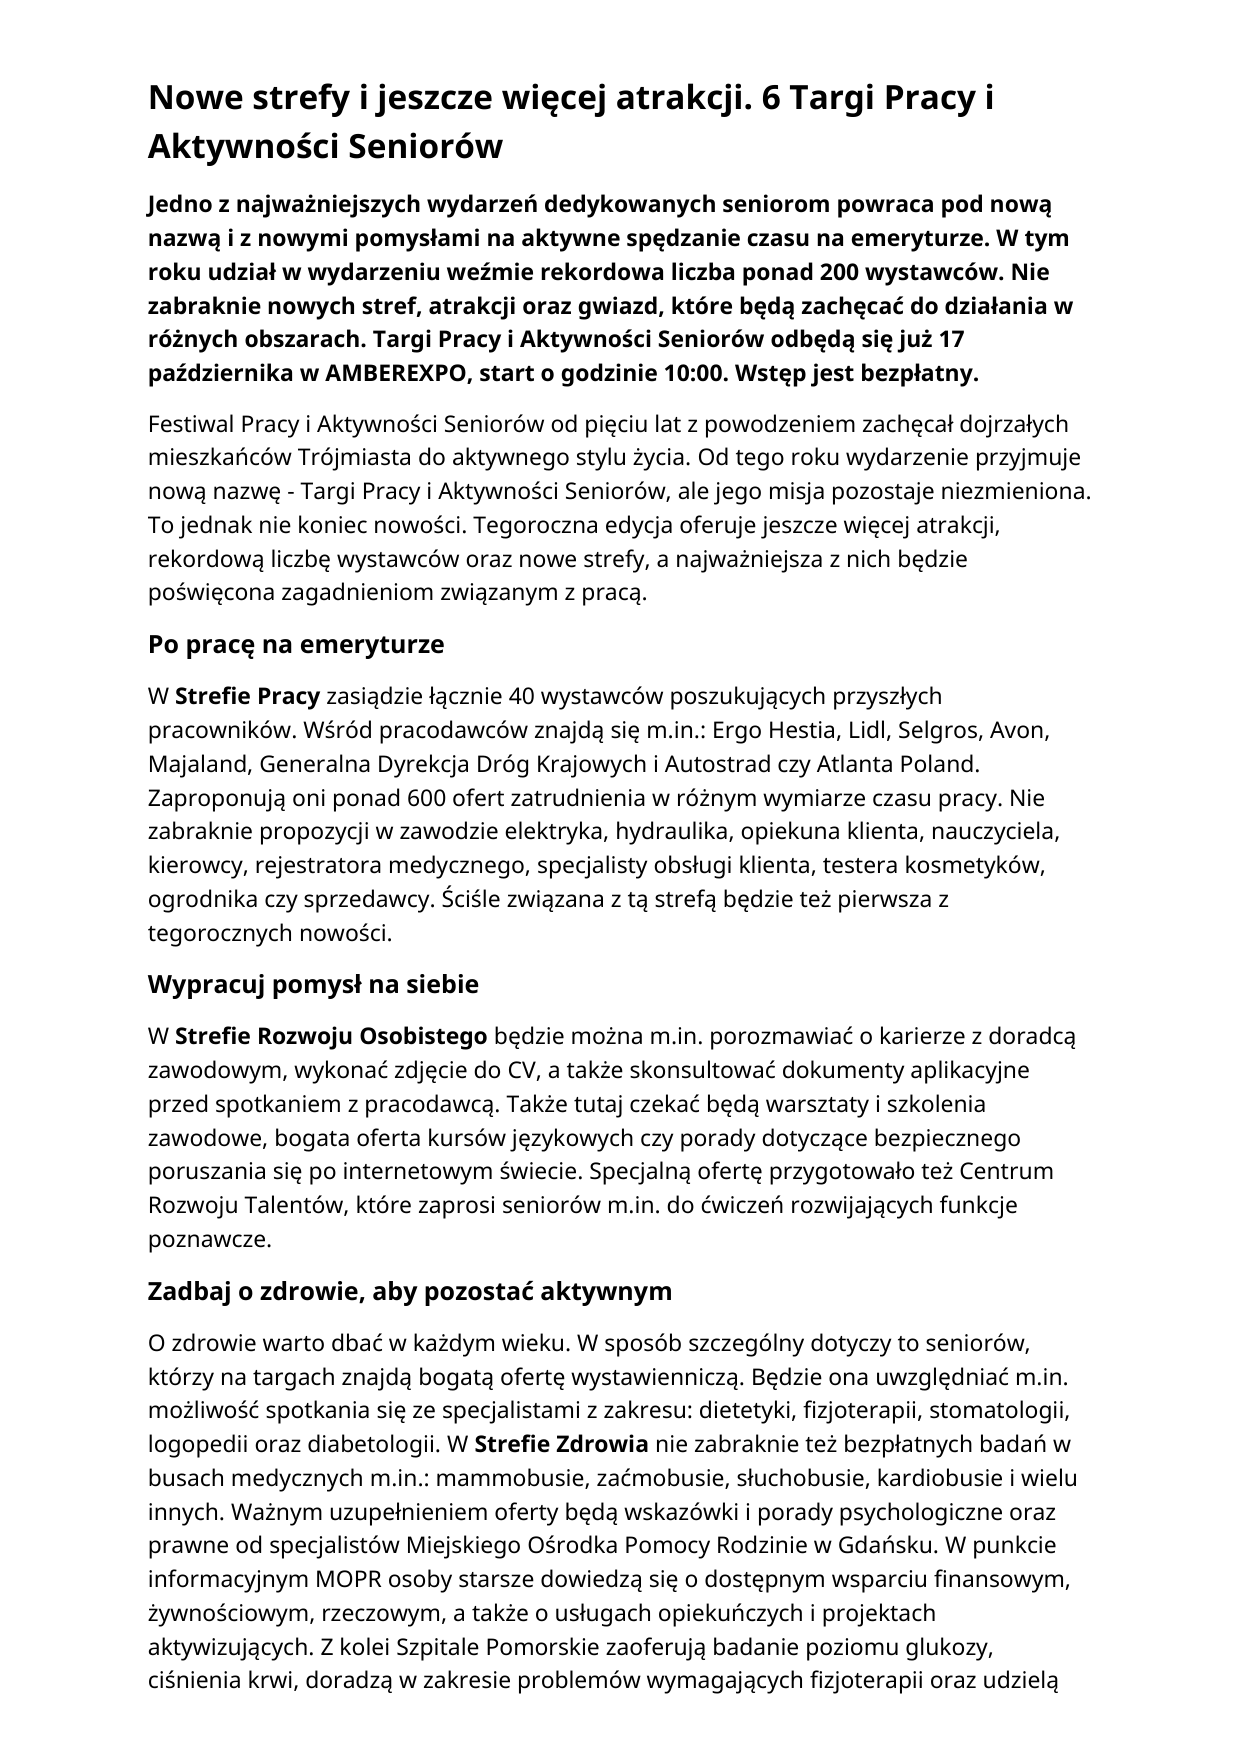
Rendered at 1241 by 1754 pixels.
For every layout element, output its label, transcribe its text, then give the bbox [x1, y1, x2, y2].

text Po pracę na emeryturze [148, 627, 1093, 661]
text Festiwal Pracy i Aktywności Seniorów od pięciu lat z powodzeniem zachęcał dojrzałych mieszkańców Trójmiasta do aktywnego stylu życia. Od tego roku wydarzenie przyjmuje nową nazwę - Targi Pracy i Aktywności Seniorów, ale jego misja pozostaje niezmieniona. To jednak nie koniec nowości. Tegoroczna edycja oferuje jeszcze więcej atrakcji, rekordową liczbę wystawców oraz nowe strefy, a najważniejsza z nich będzie poświęcona zagadnieniom związanym z pracą. [148, 408, 1093, 608]
text W Strefie Pracy zasiądzie łącznie 40 wystawców poszukujących przyszłych pracowników. Wśród pracodawców znajdą się m.in.: Ergo Hestia, Lidl, Selgros, Avon, Majaland, Generalna Dyrekcja Dróg Krajowych i Autostrad czy Atlanta Poland. Zaproponują oni ponad 600 ofert zatrudnienia w różnym wymiarze czasu pracy. Nie zabraknie propozycji w zawodzie elektryka, hydraulika, opiekuna klienta, nauczyciela, kierowcy, rejestratora medycznego, specjalisty obsługi klienta, testera kosmetyków, ogrodnika czy sprzedawcy. Ściśle związana z tą strefą będzie też pierwsza z tegorocznych nowości. [148, 680, 1093, 948]
text Zadbaj o zdrowie, aby pozostać aktywnym [148, 1273, 1093, 1307]
text W Strefie Rozwoju Osobistego będzie można m.in. porozmawiać o karierze z doradcą zawodowym, wykonać zdjęcie do CV, a także skonsultować dokumenty aplikacyjne przed spotkaniem z pracodawcą. Także tutaj czekać będą warsztaty i szkolenia zawodowe, bogata oferta kursów językowych czy porady dotyczące bezpiecznego poruszania się po internetowym świecie. Specjalną ofertę przygotowało też Centrum Rozwoju Talentów, które zaprosi seniorów m.in. do ćwiczeń rozwijających funkcje poznawcze. [148, 1020, 1093, 1254]
text Nowe strefy i jeszcze więcej atrakcji. 6 Targi Pracy i Aktywności Seniorów [148, 74, 1093, 168]
text Wypracuj pomysł na siebie [148, 967, 1093, 1001]
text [148, 1327, 1093, 1695]
text Jedno z najważniejszych wydarzeń dedykowanych seniorom powraca pod nową nazwą i z nowymi pomysłami na aktywne spędzanie czasu na emeryturze. W tym roku udział w wydarzeniu weźmie rekordowa liczba ponad 200 wystawców. Nie zabraknie nowych stref, atrakcji oraz gwiazd, które będą zachęcać do działania w różnych obszarach. Targi Pracy i Aktywności Seniorów odbędą się już 17 października w AMBEREXPO, start o godzinie 10:00. Wstęp jest bezpłatny. [148, 188, 1093, 388]
